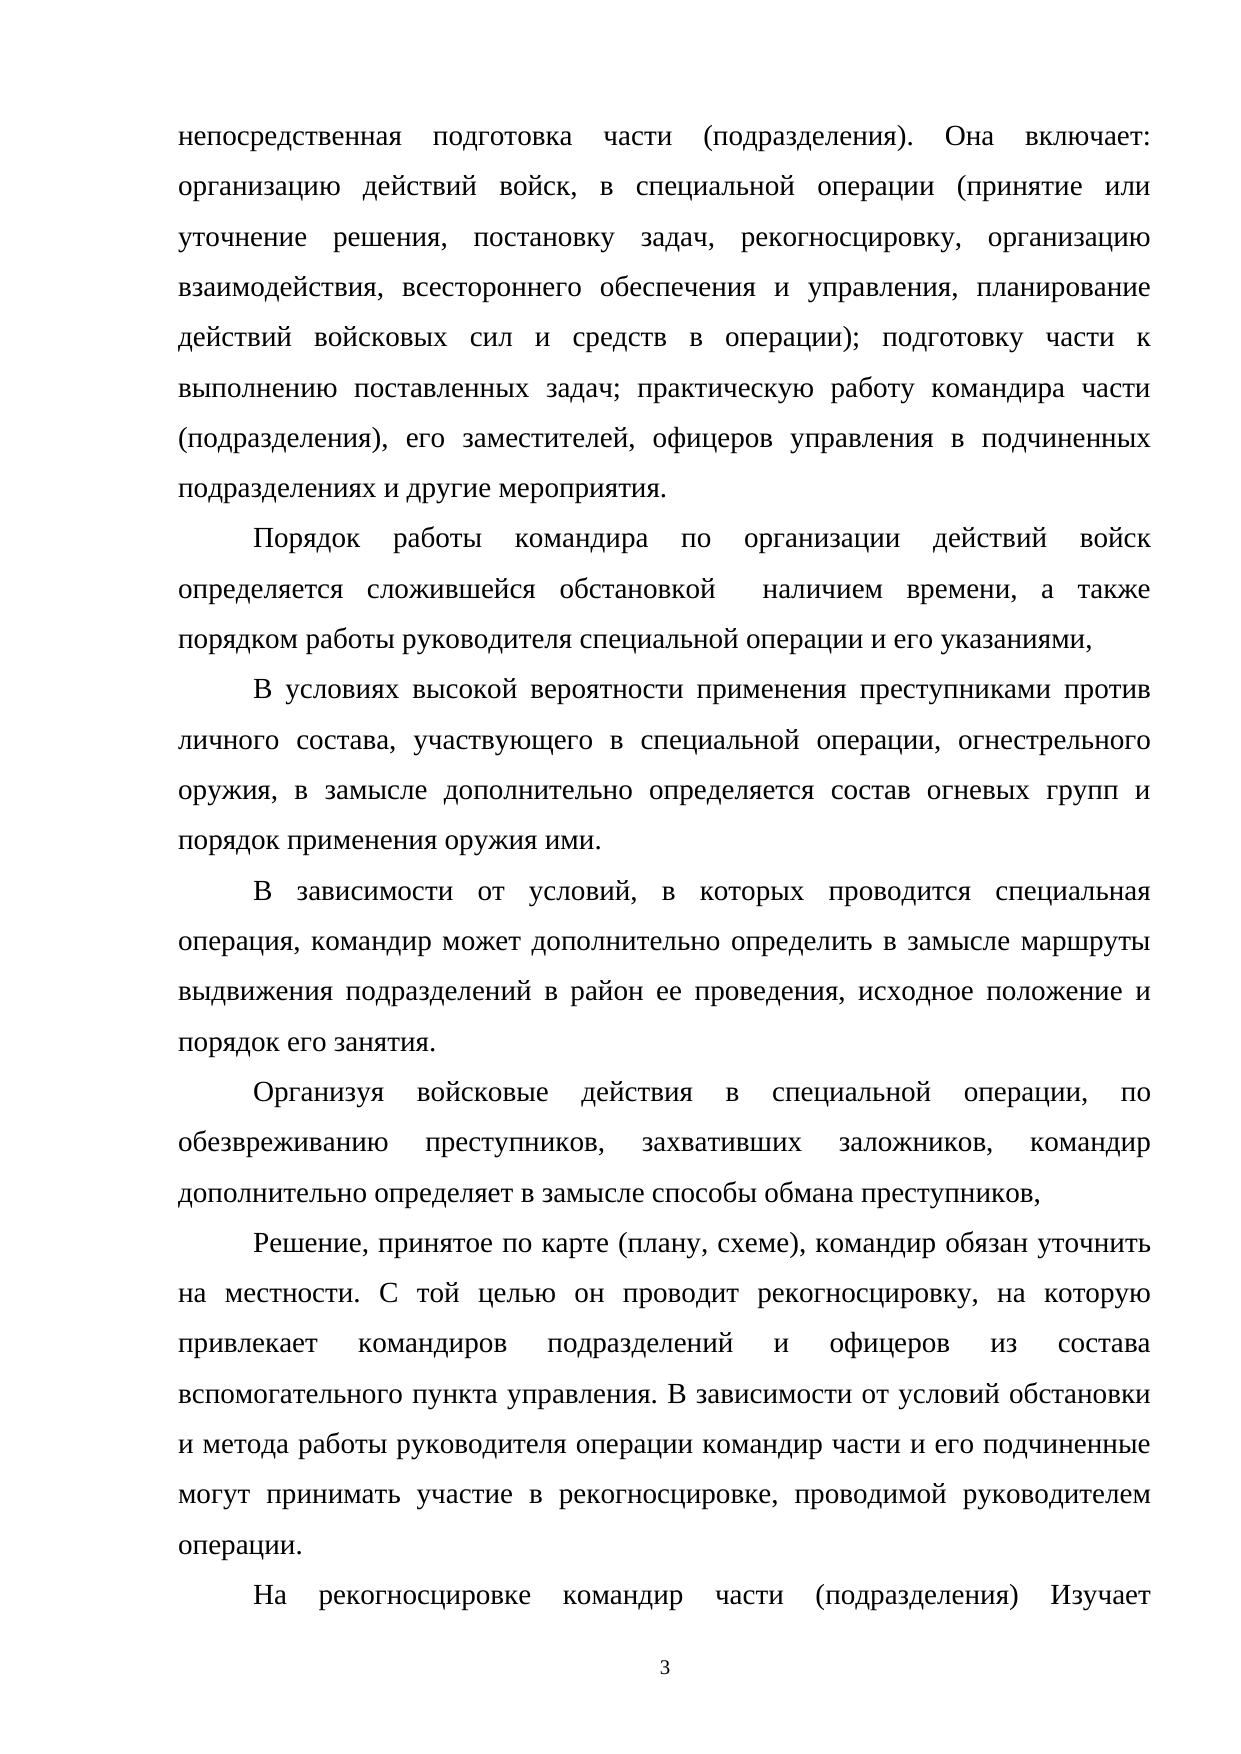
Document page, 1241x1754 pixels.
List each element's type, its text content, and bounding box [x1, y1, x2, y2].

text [178, 1577, 1152, 1611]
text Порядок работы командира по организации действий войск определяется сложившейся обстановкой наличием времени, а также порядком работы руководителя специальной операции и его указаниями, [178, 521, 1152, 655]
text Организуя войсковые действия в специальной операции, по обезвреживанию преступников, захвативших заложников, командир дополнительно определяет в замысле способы обмана преступников, [178, 1074, 1152, 1208]
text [178, 118, 1152, 504]
text В зависимости от условий, в которых проводится специальная операция, командир может дополнительно определить в замысле маршруты выдвижения подразделений в район ее проведения, исходное положение и порядок его занятия. [178, 873, 1152, 1057]
text В условиях высокой вероятности применения преступниками против личного состава, участвующего в специальной операции, огнестрельного оружия, в замысле дополнительно определяется состав огневых групп и порядок применения оружия ими. [178, 672, 1152, 856]
text Решение, принятое по карте (плану, схеме), командир обязан уточнить на местности. С той целью он проводит рекогносцировку, на которую привлекает командиров подразделений и офицеров из состава вспомогательного пункта управления. В зависимости от условий обстановки и метода работы руководителя операции командир части и его подчиненные могут принимать участие в рекогносцировке, проводимой руководителем операции. [178, 1225, 1152, 1560]
